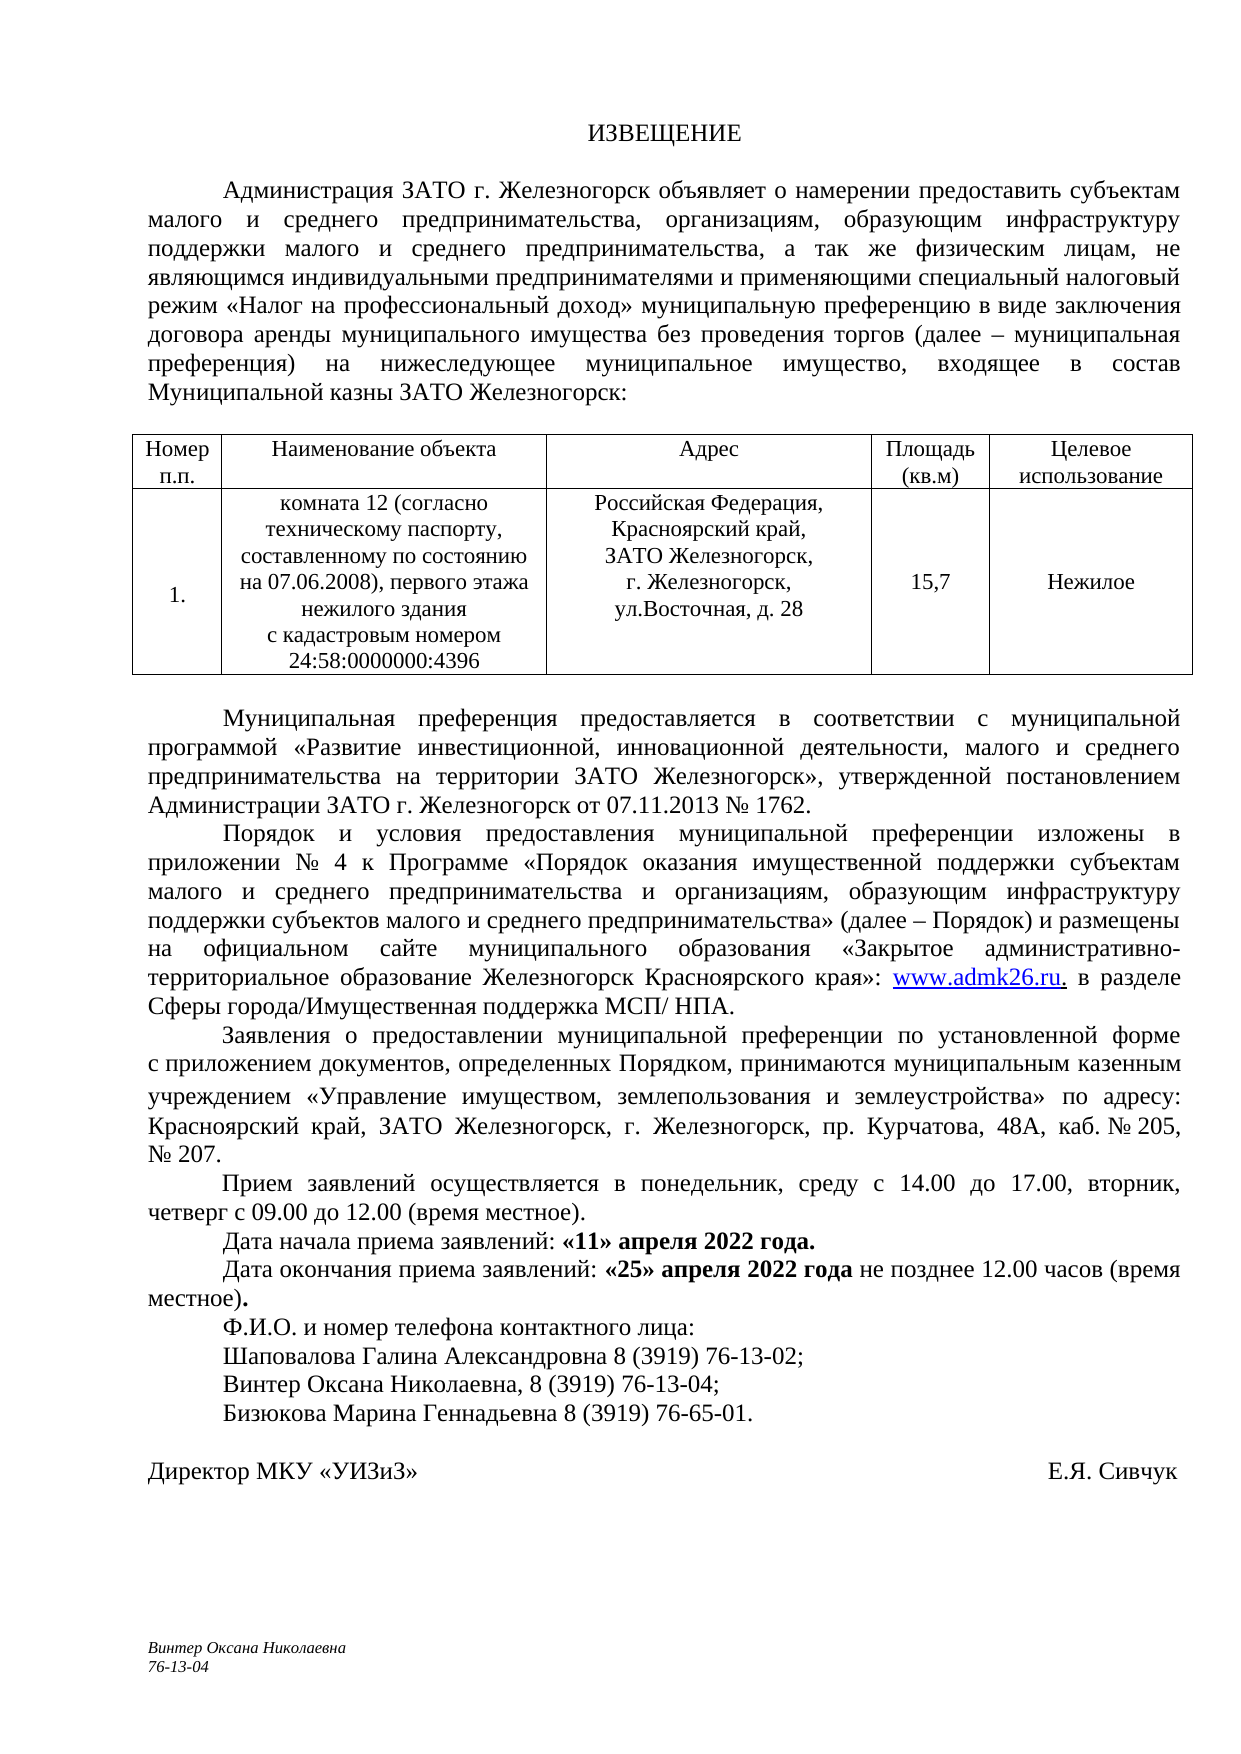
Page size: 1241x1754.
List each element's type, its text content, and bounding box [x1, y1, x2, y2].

text ИЗВЕЩЕНИЕ [148, 118, 1181, 147]
table_cell Нежилое [990, 489, 1192, 674]
text Прием заявлений осуществляется в понедельник, среду с 14.00 до 17.00, вторник, четверг с 09.00 до 12.00 (время местное). [148, 1168, 1181, 1226]
text Заявления о предоставлении муниципальной преференции по установленной форме с приложением документов, определенных Порядком, принимаются муниципальным казенным учреждением «Управление имуществом, землепользования и землеустройства» по адресу: Красноярский край, ЗАТО Железногорск, г. Железногорск, пр. Курчатова, 48А, каб. № 205, № 207. [148, 1020, 1181, 1168]
table_cell 15,7 [872, 489, 989, 674]
text Муниципальная преференция предоставляется в соответствии с муниципальной программой «Развитие инвестиционной, инновационной деятельности, малого и среднего предпринимательства на территории ЗАТО Железногорск», утвержденной постановлением Администрации ЗАТО г. Железногорск от 07.11.2013 № 1762. [148, 703, 1181, 818]
table_header Площадь (кв.м) [872, 435, 989, 488]
table_header Адрес [547, 435, 871, 488]
text Дата начала приема заявлений: «11» апреля 2022 года. [148, 1226, 1181, 1254]
text 76-13-04 [148, 1657, 1181, 1676]
text Бизюкова Марина Геннадьевна 8 (3919) 76-65-01. [148, 1398, 1181, 1427]
text Директор МКУ «УИЗиЗ» Е.Я. Сивчук [148, 1456, 1181, 1484]
text Администрация ЗАТО г. Железногорск объявляет о намерении предоставить субъектам малого и среднего предпринимательства, организациям, образующим инфраструктуру поддержки малого и среднего предпринимательства, а так же физическим лицам, не являющимся индивидуальными предпринимателями и применяющими специальный налоговый режим «Налог на профессиональный доход» муниципальную преференцию в виде заключения договора аренды муниципального имущества без проведения торгов (далее – муниципальная преференция) на нижеследующее муниципальное имущество, входящее в состав Муниципальной казны ЗАТО Железногорск: [148, 176, 1181, 406]
table_header Наименование объекта [222, 435, 546, 488]
text Порядок и условия предоставления муниципальной преференции изложены в приложении № 4 к Программе «Порядок оказания имущественной поддержки субъектам малого и среднего предпринимательства и организациям, образующим инфраструктуру поддержки субъектов малого и среднего предпринимательства» (далее – Порядок) и размещены на официальном сайте муниципального образования «Закрытое административно-территориальное образование Железногорск Красноярского края»: www.admk26.ru. в разделе Сферы города/Имущественная поддержка МСП/ НПА. [148, 818, 1181, 1020]
text Винтер Оксана Николаевна, 8 (3919) 76-13-04; [148, 1369, 1181, 1398]
table_cell 1. [133, 489, 221, 674]
table_cell Российская Федерация, Красноярский край, ЗАТО Железногорск, г. Железногорск, ул.Восточная, д. 28 [547, 489, 871, 674]
text Дата окончания приема заявлений: «25» апреля 2022 года не позднее 12.00 часов (время местное). [148, 1254, 1181, 1312]
table_header Номер п.п. [133, 435, 221, 488]
text Ф.И.О. и номер телефона контактного лица: [148, 1312, 1181, 1341]
table_header Целевое использование [990, 435, 1192, 488]
table_cell комната 12 (согласно техническому паспорту, составленному по состоянию на 07.06.2008), первого этажа нежилого здания с кадастровым номером 24:58:0000000:4396 [222, 489, 546, 674]
text Шаповалова Галина Александровна 8 (3919) 76-13-02; [148, 1341, 1181, 1369]
text Винтер Оксана Николаевна [148, 1638, 1181, 1657]
